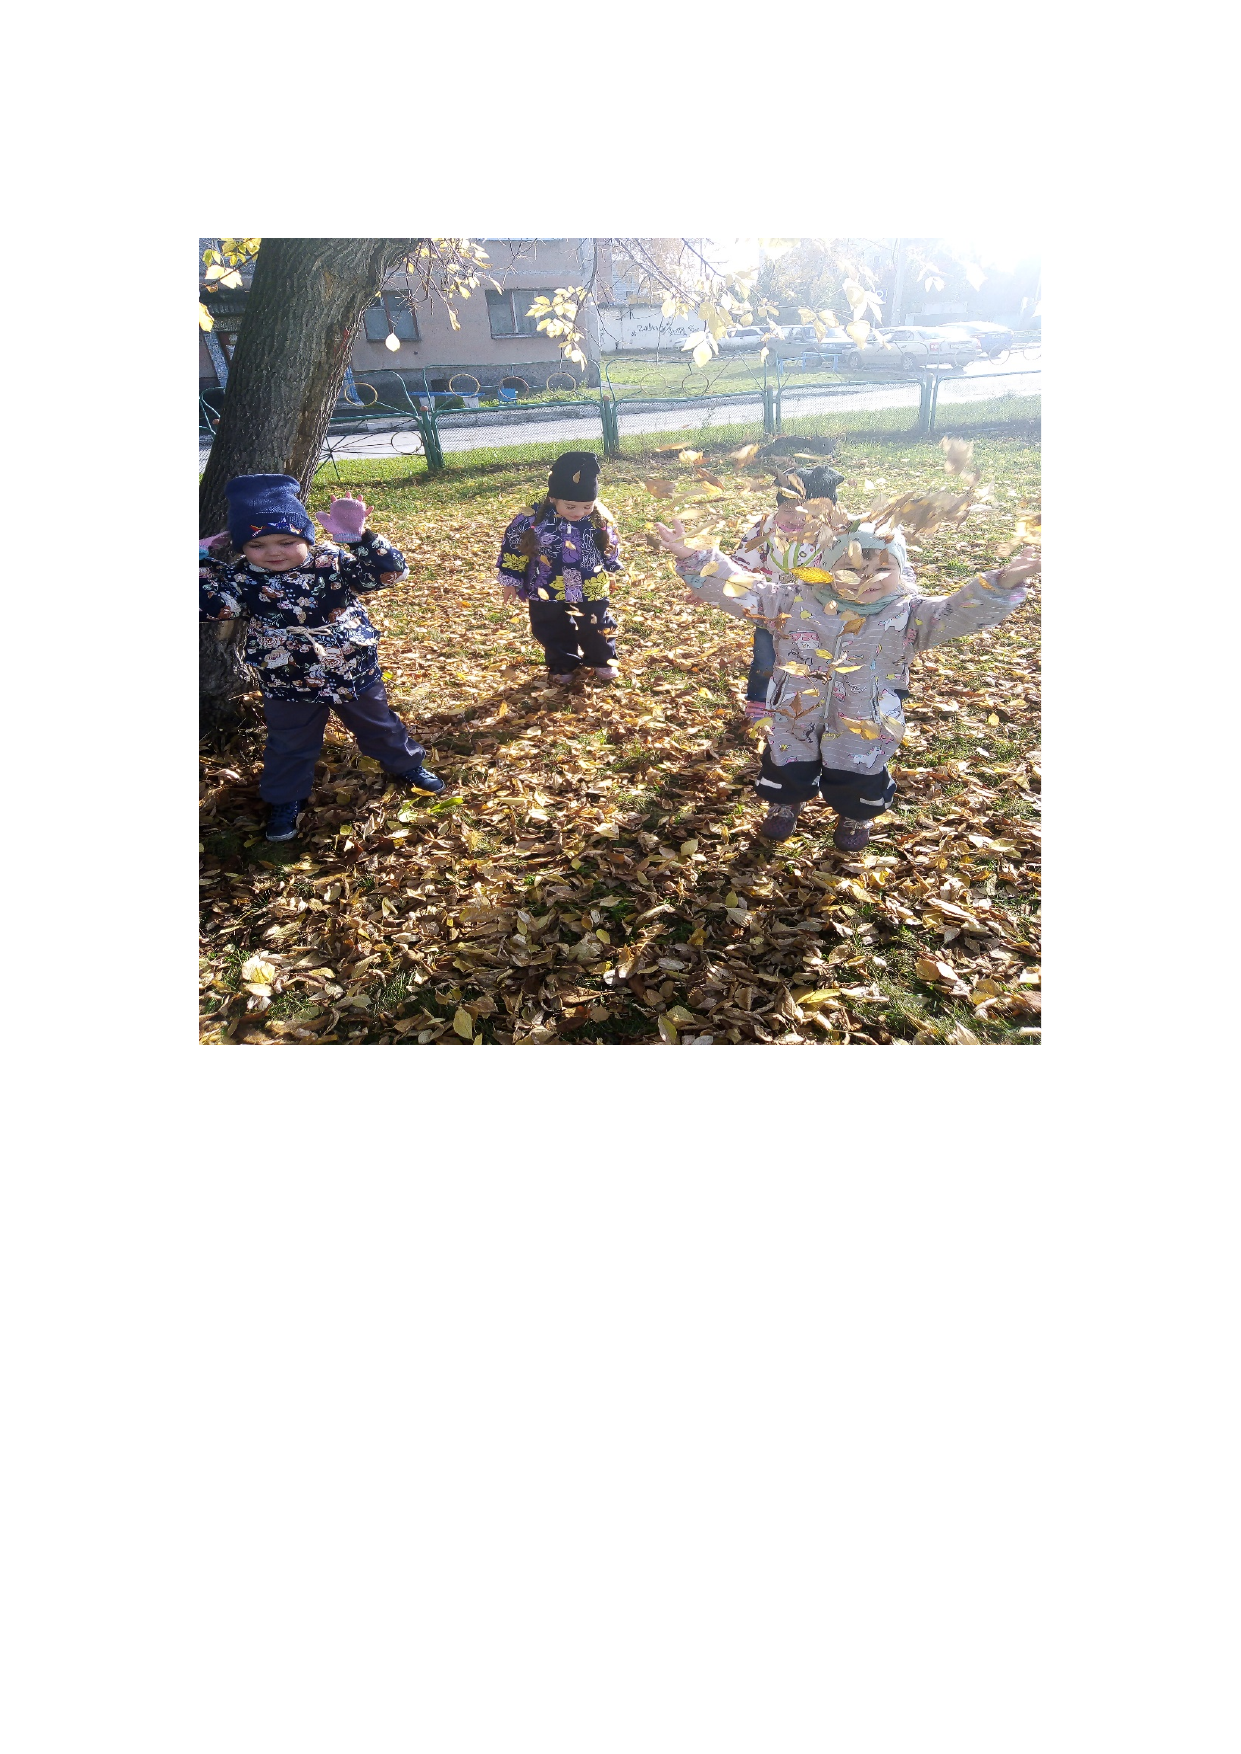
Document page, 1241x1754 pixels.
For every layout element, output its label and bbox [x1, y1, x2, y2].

picture [199, 238, 1042, 1045]
